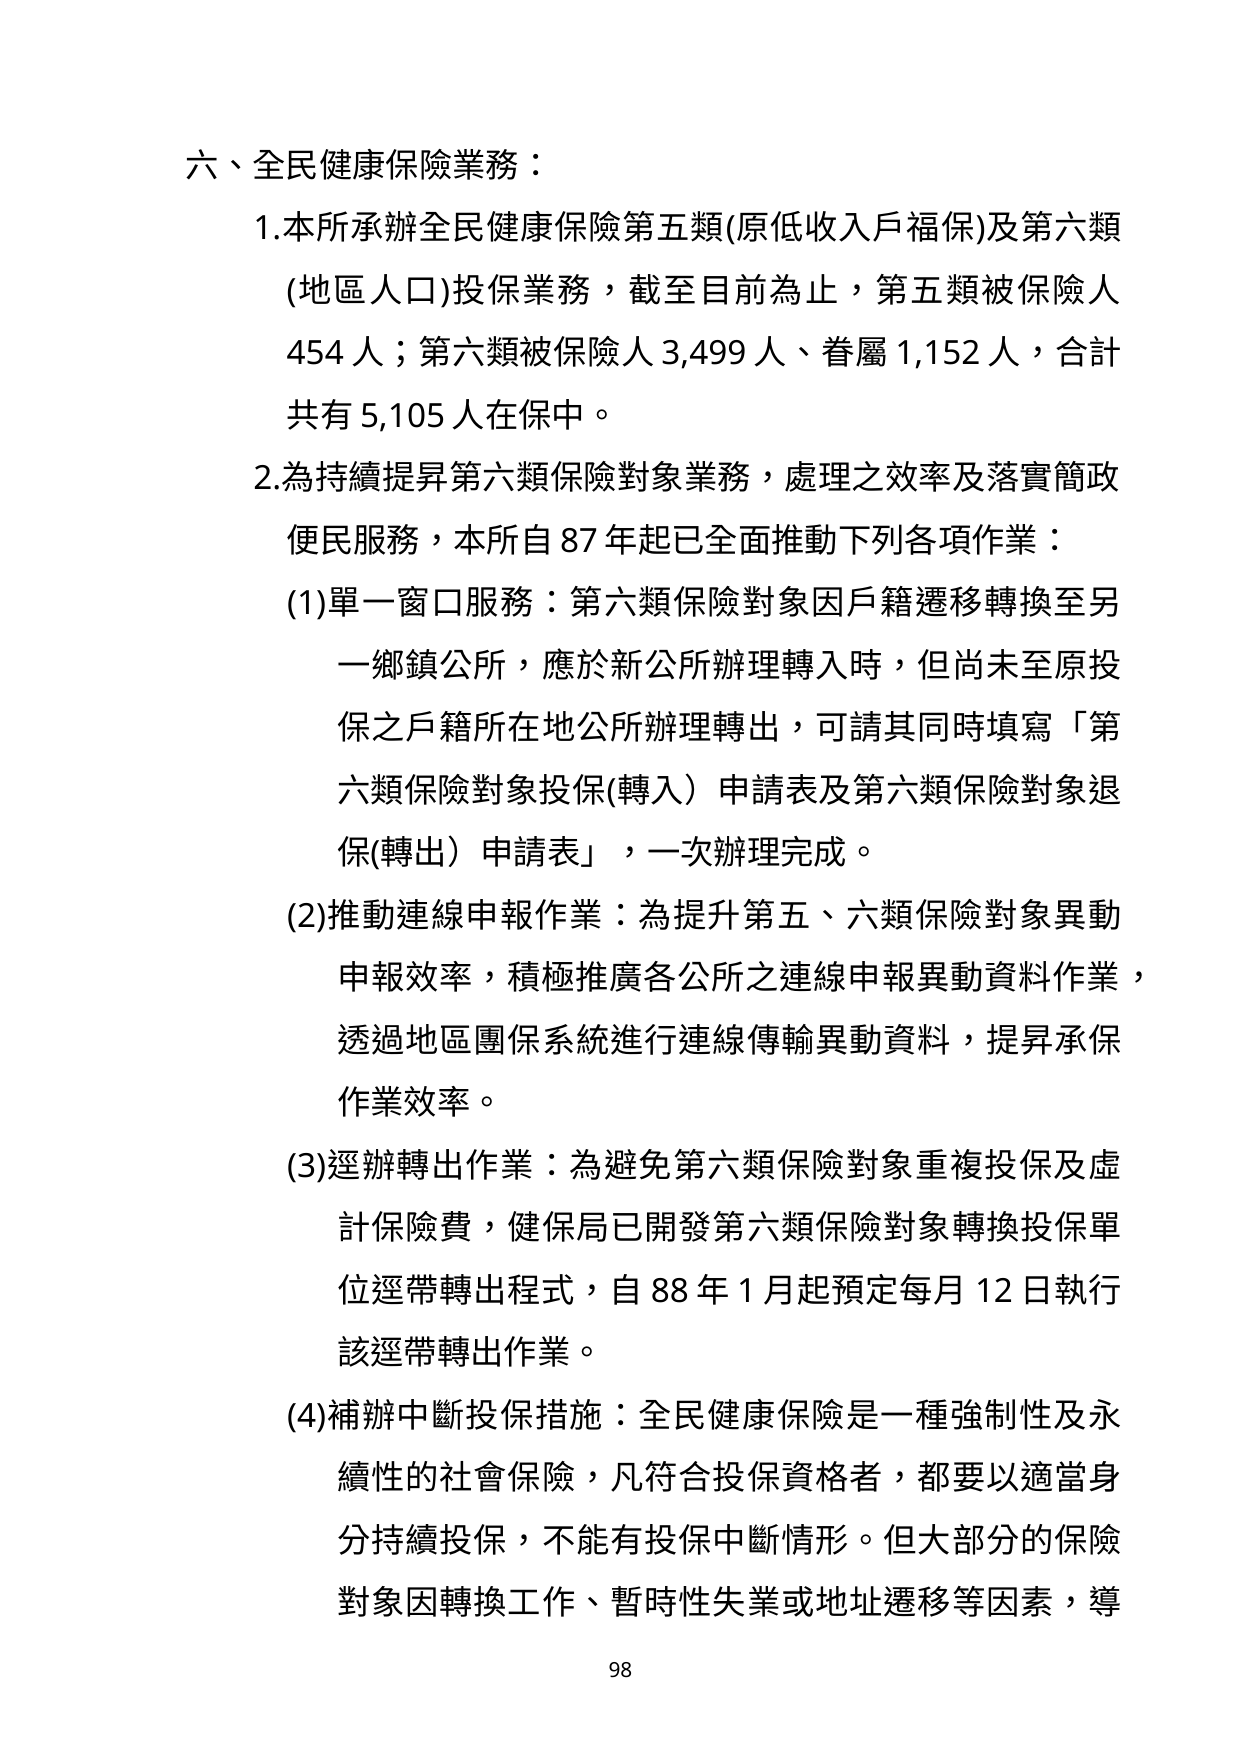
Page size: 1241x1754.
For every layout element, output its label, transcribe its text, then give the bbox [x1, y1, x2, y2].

text 1.本所承辦全民健康保險第五類(原低收入戶福保)及第六類(地區人口)投保業務，截至目前為止，第五類被保險人454人；第六類被保險人3,499人、眷屬1,152人，合計共有5,105人在保中。 [253, 189, 1122, 439]
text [287, 1377, 1122, 1627]
text (2)推動連線申報作業：為提升第五、六類保險對象異動申報效率，積極推廣各公所之連線申報異動資料作業，透過地區團保系統進行連線傳輸異動資料，提昇承保作業效率。 [287, 877, 1122, 1127]
text 六、全民健康保險業務： [186, 127, 1122, 189]
text 2.為持續提昇第六類保險對象業務，處理之效率及落實簡政便民服務，本所自87年起已全面推動下列各項作業： [253, 439, 1122, 564]
text (1)單一窗口服務：第六類保險對象因戶籍遷移轉換至另一鄉鎮公所，應於新公所辦理轉入時，但尚未至原投保之戶籍所在地公所辦理轉出，可請其同時填寫「第六類保險對象投保(轉入）申請表及第六類保險對象退保(轉出）申請表」，一次辦理完成。 [287, 564, 1122, 877]
text (3)逕辦轉出作業：為避免第六類保險對象重複投保及虛計保險費，健保局已開發第六類保險對象轉換投保單位逕帶轉出程式，自88年1月起預定每月12日執行該逕帶轉出作業。 [287, 1127, 1122, 1377]
